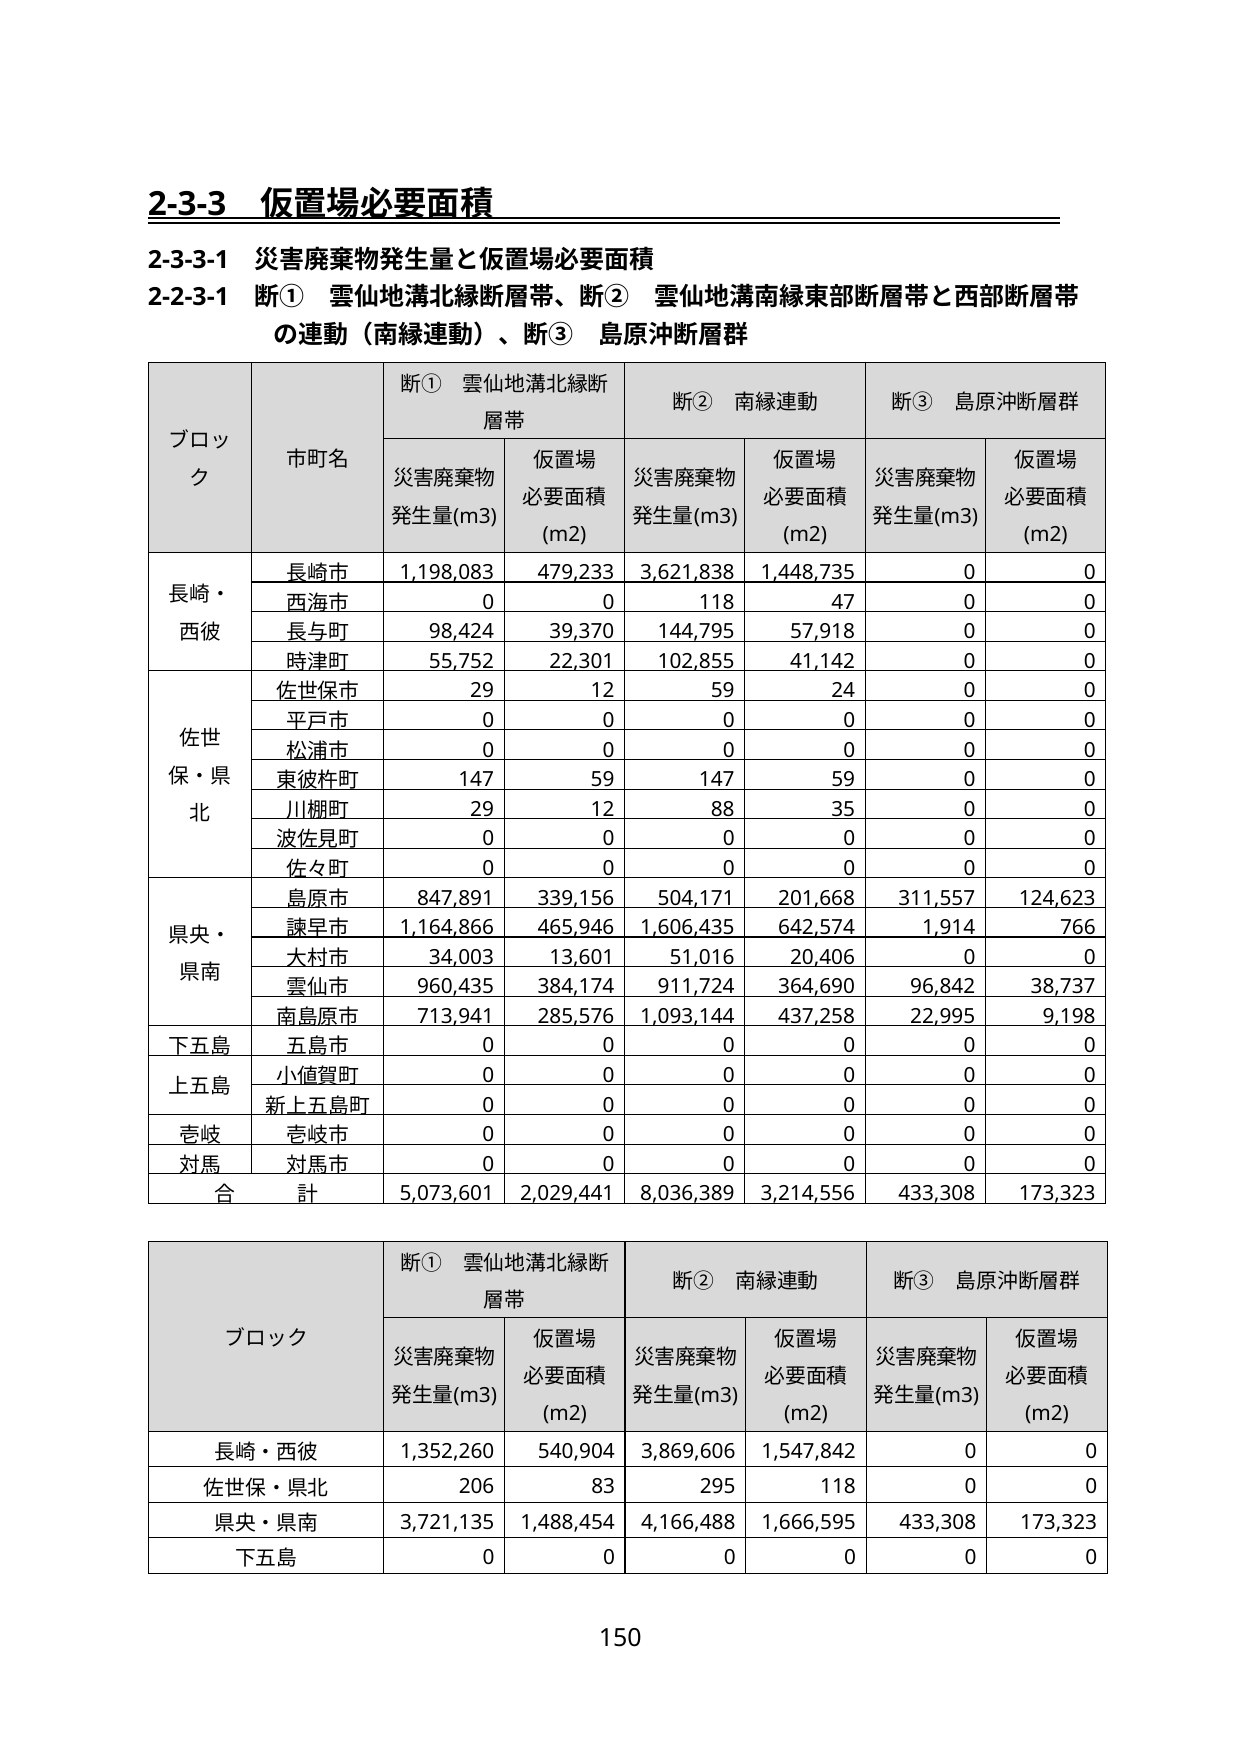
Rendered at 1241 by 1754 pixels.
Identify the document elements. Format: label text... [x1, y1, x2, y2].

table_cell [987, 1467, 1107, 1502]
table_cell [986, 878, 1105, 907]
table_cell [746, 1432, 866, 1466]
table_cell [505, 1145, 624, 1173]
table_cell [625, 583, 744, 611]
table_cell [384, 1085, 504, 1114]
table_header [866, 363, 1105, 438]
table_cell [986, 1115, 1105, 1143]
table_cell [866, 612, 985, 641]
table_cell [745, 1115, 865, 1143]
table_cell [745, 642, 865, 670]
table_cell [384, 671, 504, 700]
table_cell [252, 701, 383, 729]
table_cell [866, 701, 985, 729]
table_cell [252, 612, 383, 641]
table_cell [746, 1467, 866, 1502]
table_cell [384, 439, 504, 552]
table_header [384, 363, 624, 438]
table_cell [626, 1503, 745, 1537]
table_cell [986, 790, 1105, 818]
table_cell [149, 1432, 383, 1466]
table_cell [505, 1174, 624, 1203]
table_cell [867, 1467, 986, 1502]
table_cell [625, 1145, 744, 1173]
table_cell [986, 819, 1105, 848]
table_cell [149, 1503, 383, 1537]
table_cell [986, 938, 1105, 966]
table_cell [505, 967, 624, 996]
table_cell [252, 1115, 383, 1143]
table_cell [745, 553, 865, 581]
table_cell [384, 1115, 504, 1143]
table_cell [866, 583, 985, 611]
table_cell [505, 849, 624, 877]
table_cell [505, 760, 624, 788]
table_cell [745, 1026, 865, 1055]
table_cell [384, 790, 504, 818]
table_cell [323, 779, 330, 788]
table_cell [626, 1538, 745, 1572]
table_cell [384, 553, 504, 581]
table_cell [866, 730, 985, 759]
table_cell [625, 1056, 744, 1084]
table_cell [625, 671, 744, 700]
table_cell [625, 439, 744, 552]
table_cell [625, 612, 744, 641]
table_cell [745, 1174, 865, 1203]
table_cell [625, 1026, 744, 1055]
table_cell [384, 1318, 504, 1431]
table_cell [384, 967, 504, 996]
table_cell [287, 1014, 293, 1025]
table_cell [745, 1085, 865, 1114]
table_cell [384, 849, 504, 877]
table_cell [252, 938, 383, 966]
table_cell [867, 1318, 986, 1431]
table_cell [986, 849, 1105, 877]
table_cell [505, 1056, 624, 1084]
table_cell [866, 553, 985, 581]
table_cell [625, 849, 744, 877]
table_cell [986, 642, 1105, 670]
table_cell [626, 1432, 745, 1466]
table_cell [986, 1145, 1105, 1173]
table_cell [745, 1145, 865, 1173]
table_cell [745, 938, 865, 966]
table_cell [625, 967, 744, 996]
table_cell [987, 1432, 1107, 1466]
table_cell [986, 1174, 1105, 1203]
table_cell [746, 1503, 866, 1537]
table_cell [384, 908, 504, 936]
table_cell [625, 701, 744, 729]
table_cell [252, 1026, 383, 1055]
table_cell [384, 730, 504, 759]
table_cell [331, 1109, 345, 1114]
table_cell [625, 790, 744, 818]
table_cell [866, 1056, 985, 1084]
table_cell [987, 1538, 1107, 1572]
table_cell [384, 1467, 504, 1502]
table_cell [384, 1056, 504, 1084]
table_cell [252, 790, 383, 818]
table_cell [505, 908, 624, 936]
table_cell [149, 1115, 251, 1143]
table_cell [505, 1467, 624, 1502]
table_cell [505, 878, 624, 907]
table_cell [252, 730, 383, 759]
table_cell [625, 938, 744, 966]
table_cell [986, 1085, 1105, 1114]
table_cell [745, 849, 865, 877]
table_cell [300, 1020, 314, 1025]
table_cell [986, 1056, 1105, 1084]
subtitle 2-3-3-1 災害廃棄物発生量と仮置場必要面積 [148, 238, 1093, 276]
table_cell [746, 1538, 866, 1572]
subtitle 2-2-3-1 断① 雲仙地溝北縁断層帯、断② 雲仙地溝南縁東部断層帯と西部断層帯の連動（南縁連動）、断③ 島原沖断層群 [148, 276, 1093, 351]
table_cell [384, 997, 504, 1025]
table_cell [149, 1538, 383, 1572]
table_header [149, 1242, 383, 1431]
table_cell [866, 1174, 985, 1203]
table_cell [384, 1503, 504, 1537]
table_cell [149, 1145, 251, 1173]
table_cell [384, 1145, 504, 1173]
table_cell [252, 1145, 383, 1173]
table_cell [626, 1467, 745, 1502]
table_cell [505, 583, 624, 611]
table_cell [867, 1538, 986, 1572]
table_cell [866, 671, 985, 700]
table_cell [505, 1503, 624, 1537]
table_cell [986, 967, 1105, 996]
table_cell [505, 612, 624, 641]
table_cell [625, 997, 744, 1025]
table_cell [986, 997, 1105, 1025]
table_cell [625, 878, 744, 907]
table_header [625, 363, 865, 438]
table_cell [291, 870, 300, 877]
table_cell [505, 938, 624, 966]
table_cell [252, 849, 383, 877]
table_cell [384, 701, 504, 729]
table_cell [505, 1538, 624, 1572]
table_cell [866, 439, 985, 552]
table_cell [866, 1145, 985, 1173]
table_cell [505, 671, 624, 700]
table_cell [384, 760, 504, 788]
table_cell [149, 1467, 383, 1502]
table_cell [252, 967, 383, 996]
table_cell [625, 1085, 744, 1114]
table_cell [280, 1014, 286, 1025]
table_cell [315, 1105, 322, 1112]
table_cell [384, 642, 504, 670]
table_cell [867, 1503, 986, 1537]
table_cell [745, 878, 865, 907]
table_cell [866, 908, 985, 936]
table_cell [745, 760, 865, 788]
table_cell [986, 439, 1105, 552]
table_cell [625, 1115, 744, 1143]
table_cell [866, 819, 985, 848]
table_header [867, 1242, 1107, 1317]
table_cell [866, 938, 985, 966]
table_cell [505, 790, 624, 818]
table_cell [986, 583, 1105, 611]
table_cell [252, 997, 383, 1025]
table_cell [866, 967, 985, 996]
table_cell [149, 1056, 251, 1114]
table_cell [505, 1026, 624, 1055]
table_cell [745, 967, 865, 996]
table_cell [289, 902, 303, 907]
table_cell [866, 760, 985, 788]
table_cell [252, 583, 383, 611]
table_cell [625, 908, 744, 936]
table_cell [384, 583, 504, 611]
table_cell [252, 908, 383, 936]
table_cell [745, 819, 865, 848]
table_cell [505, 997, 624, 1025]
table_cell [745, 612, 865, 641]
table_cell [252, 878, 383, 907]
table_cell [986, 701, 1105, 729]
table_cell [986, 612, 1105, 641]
subtitle 2-3-3 仮置場必要面積 [148, 163, 1093, 238]
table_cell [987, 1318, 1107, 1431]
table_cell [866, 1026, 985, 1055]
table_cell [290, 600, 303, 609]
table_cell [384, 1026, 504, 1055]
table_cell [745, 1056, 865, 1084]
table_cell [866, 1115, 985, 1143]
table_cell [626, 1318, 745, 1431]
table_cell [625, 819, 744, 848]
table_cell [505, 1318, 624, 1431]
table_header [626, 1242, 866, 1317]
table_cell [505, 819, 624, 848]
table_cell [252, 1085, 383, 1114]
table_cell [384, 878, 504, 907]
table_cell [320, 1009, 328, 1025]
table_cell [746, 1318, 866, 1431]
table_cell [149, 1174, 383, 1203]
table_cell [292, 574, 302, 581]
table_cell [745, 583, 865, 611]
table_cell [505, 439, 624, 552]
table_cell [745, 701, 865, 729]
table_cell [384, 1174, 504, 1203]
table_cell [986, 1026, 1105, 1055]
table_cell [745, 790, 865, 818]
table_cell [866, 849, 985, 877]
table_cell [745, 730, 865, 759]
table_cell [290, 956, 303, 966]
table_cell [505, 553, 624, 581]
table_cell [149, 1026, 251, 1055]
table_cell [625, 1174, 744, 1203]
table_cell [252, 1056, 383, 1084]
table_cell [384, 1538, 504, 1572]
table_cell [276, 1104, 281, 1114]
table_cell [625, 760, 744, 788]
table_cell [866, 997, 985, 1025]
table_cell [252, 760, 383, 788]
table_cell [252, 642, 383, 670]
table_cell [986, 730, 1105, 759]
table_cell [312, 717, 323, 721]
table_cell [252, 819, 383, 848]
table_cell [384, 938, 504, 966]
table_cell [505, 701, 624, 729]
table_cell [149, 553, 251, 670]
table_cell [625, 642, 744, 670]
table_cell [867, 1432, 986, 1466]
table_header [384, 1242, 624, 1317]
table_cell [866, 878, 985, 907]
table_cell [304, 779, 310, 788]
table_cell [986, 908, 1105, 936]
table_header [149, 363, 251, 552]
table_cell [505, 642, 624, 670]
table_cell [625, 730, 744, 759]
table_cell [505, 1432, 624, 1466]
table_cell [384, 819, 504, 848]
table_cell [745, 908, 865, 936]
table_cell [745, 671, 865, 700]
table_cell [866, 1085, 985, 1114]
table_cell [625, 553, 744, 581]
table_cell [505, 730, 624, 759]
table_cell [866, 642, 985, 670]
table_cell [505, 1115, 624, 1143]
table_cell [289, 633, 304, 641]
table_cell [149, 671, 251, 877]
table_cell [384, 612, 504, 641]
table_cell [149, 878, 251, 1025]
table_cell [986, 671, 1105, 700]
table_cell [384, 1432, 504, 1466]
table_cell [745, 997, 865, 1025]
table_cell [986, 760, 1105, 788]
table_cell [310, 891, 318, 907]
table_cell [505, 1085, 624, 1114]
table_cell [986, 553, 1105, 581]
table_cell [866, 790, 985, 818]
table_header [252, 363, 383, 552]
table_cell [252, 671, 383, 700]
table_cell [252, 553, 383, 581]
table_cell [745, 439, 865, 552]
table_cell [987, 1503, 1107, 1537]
